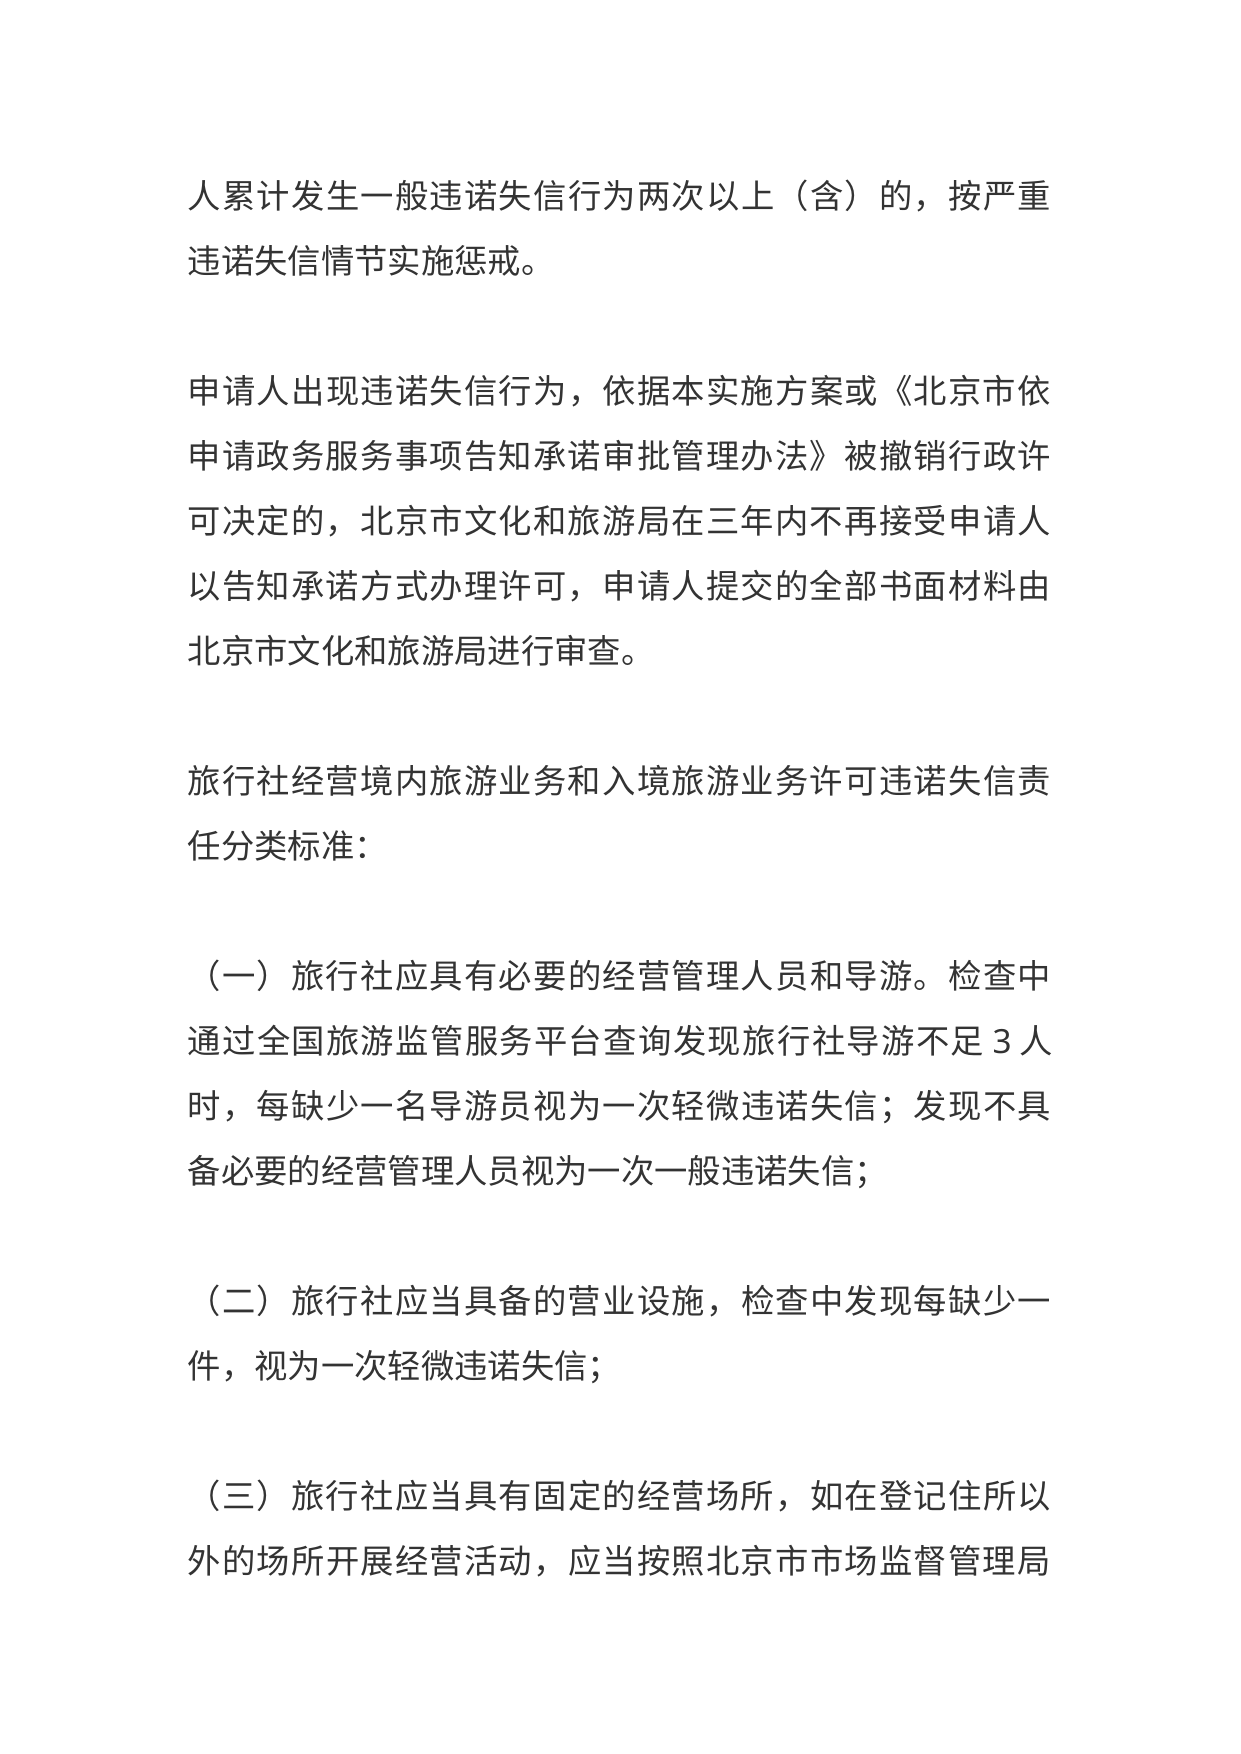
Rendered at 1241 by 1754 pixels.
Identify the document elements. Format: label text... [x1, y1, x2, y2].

text （一）旅行社应具有必要的经营管理人员和导游。检查中通过全国旅游监管服务平台查询发现旅行社导游不足3人时，每缺少一名导游员视为一次轻微违诺失信；发现不具备必要的经营管理人员视为一次一般违诺失信； [187, 942, 1053, 1202]
text 申请人出现违诺失信行为，依据本实施方案或《北京市依申请政务服务事项告知承诺审批管理办法》被撤销行政许可决定的，北京市文化和旅游局在三年内不再接受申请人以告知承诺方式办理许可，申请人提交的全部书面材料由北京市文化和旅游局进行审查。 [187, 357, 1053, 682]
text （二）旅行社应当具备的营业设施，检查中发现每缺少一件，视为一次轻微违诺失信； [187, 1267, 1053, 1397]
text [187, 1462, 1053, 1592]
text 旅行社经营境内旅游业务和入境旅游业务许可违诺失信责任分类标准： [187, 747, 1053, 877]
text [187, 162, 1053, 292]
